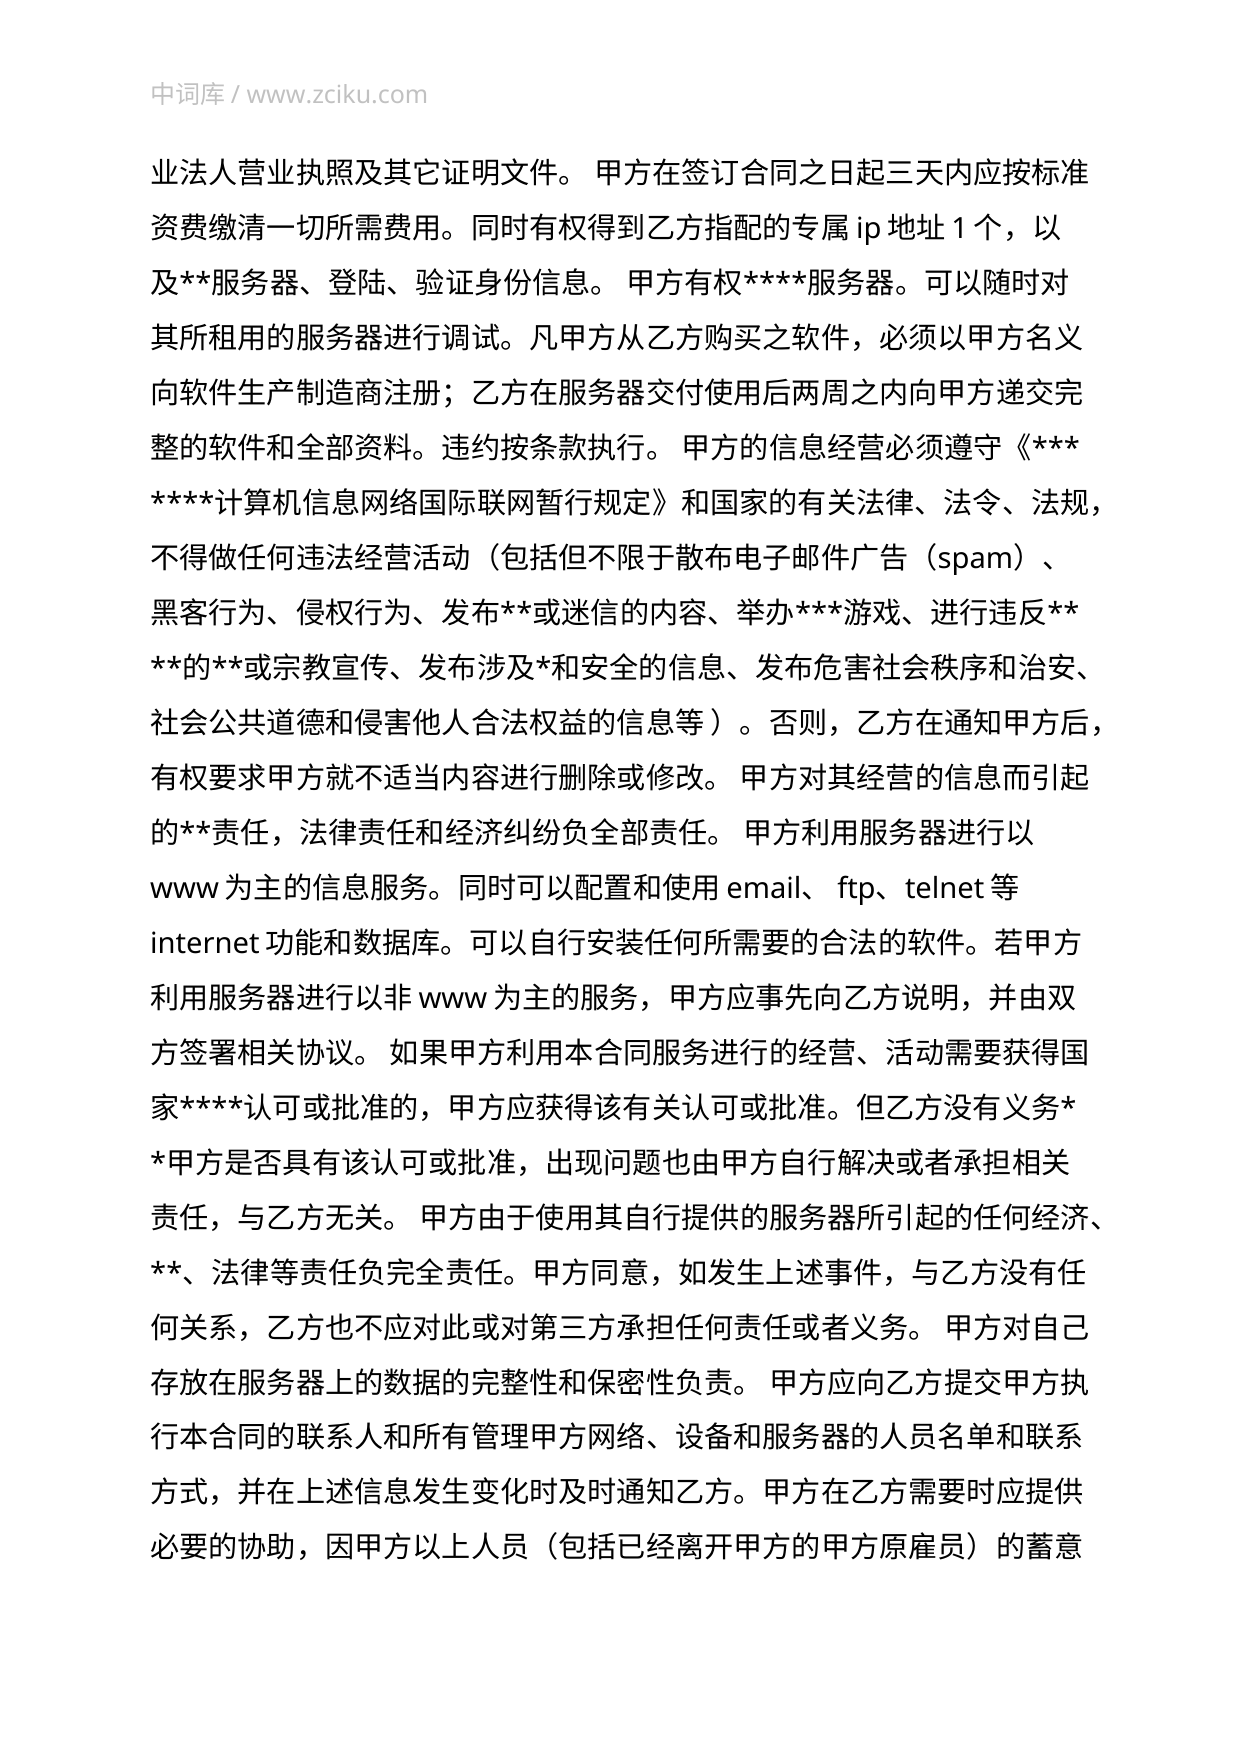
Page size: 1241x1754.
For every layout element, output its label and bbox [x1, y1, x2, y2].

text [150, 150, 1090, 1566]
